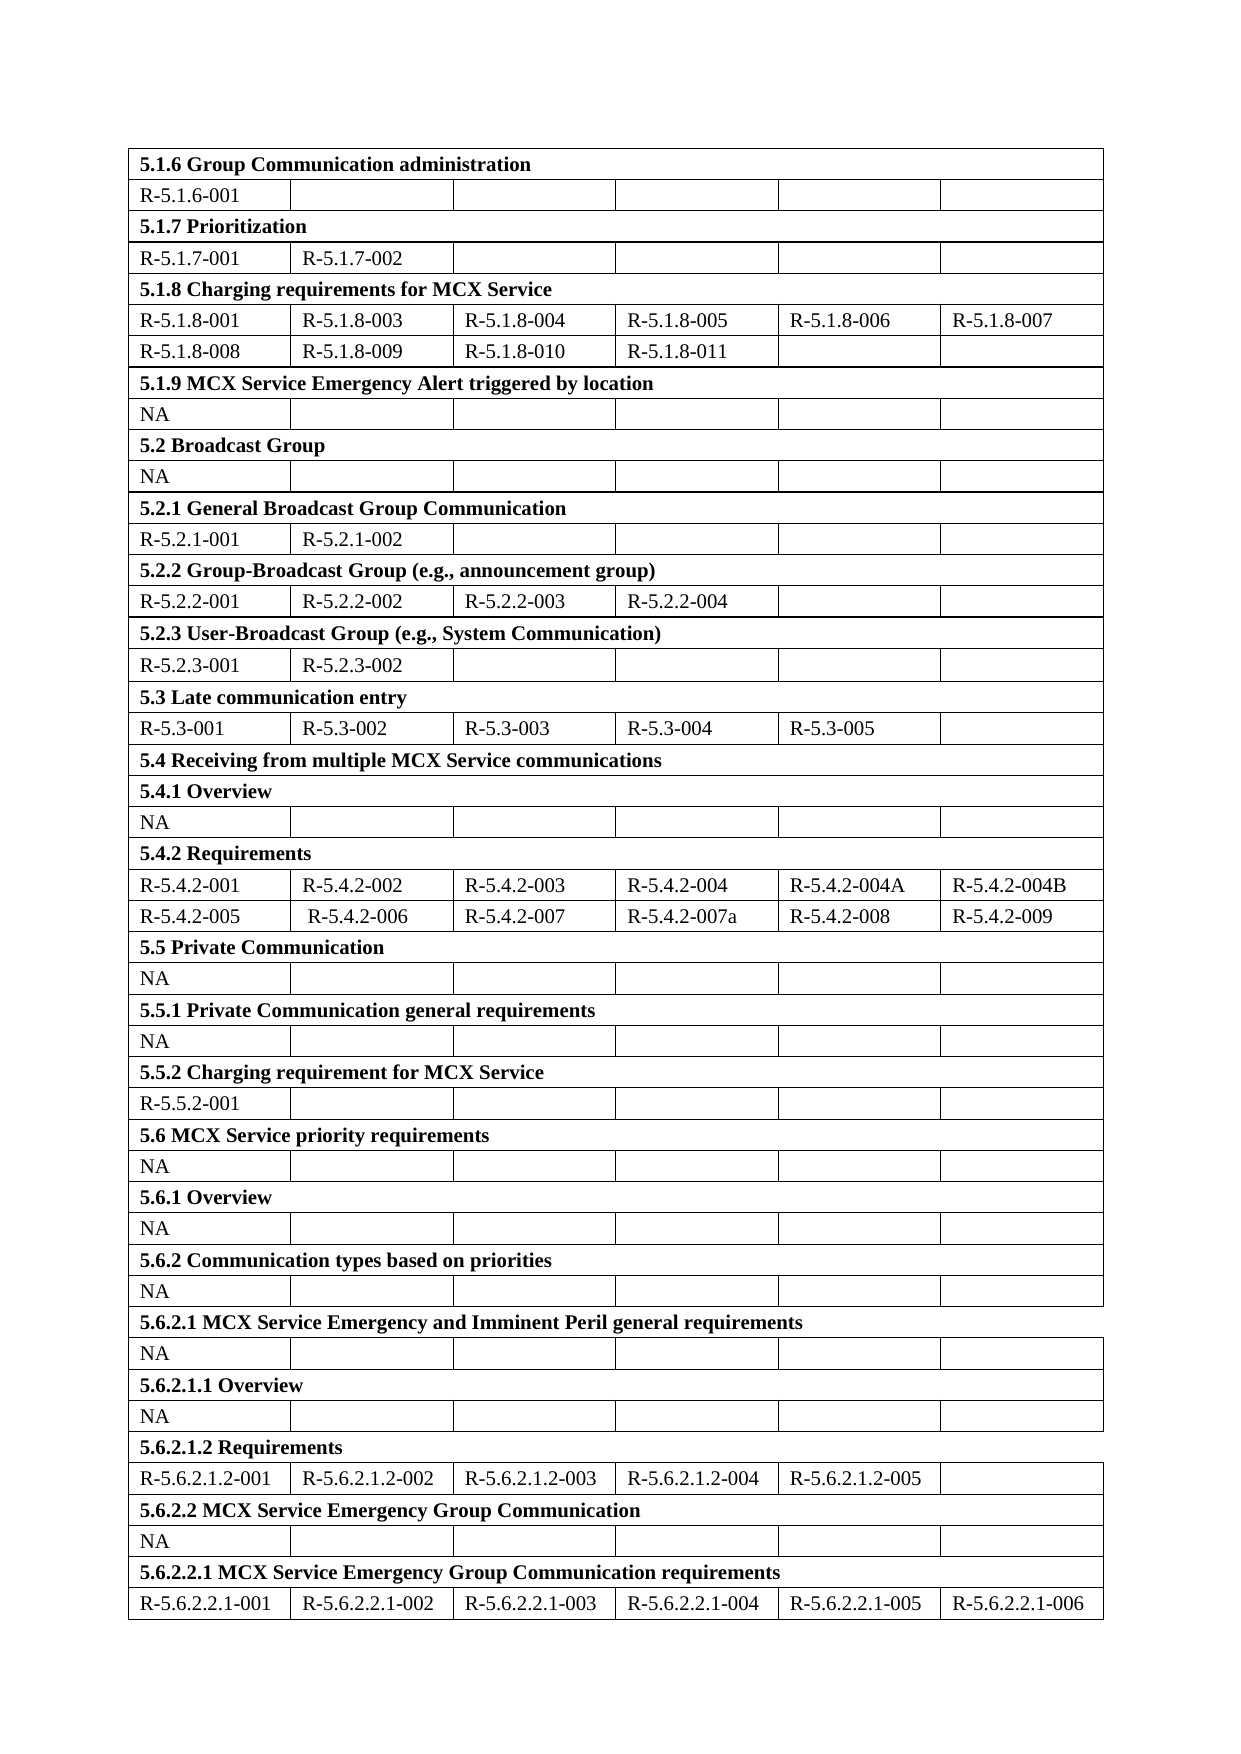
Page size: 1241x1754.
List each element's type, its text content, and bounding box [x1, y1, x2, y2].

table_cell [616, 1151, 778, 1181]
table_cell [454, 963, 615, 993]
table_cell R-5.1.6-001 [129, 180, 290, 210]
table_cell [454, 461, 615, 491]
table_cell [616, 1088, 778, 1118]
table_cell R-5.1.8-001 [129, 305, 290, 335]
table_cell [291, 1526, 453, 1556]
table_cell [616, 180, 778, 210]
table_cell [779, 1151, 940, 1181]
table_cell NA [129, 1276, 290, 1306]
table_cell [941, 1401, 1103, 1431]
table_cell R-5.2.1-001 [129, 524, 290, 554]
table_cell R-5.4.2-001 [129, 870, 290, 900]
table_cell [616, 1213, 778, 1243]
table_cell [454, 1026, 615, 1056]
table_cell [779, 243, 940, 273]
table_cell R-5.4.2-007 [454, 901, 615, 931]
table_cell NA [129, 963, 290, 993]
table_cell [454, 243, 615, 273]
table_cell [616, 243, 778, 273]
table_cell [616, 807, 778, 837]
table_cell 5.6.2.1 MCX Service Emergency and Imminent Peril general requirements [129, 1307, 1103, 1337]
table_cell 5.1.7 Prioritization [129, 211, 1103, 241]
table_cell R-5.2.3-001 [129, 649, 290, 681]
table_cell [291, 1338, 453, 1368]
table_cell [779, 1401, 940, 1431]
table_cell [779, 807, 940, 837]
table_cell [941, 461, 1103, 491]
table_cell [454, 1088, 615, 1118]
table_cell 5.6.2.2 MCX Service Emergency Group Communication [129, 1495, 1103, 1525]
table_cell [779, 1213, 940, 1243]
table_cell R-5.6.2.1.2-005 [779, 1463, 940, 1493]
table_cell 5.5.2 Charging requirement for MCX Service [129, 1057, 1103, 1087]
table_cell 5.2.1 General Broadcast Group Communication [129, 493, 1103, 523]
table_cell [779, 180, 940, 210]
table_cell [941, 1463, 1103, 1493]
table_cell [454, 807, 615, 837]
table_cell R-5.2.2-001 [129, 586, 290, 616]
table_cell R-5.1.8-003 [291, 305, 453, 335]
table_cell [941, 1338, 1103, 1368]
table_cell [779, 963, 940, 993]
table_cell NA [129, 1526, 290, 1556]
table_cell NA [129, 461, 290, 491]
table_cell [291, 1401, 453, 1431]
table_cell NA [129, 399, 290, 429]
table_cell [454, 1276, 615, 1306]
table_cell R-5.1.8-010 [454, 336, 615, 366]
table_cell [779, 336, 940, 366]
table_cell R-5.1.7-002 [291, 243, 453, 273]
table_cell [291, 461, 453, 491]
table_cell NA [129, 1338, 290, 1368]
table_cell [941, 649, 1103, 681]
table_cell R-5.1.7-001 [129, 243, 290, 273]
table_cell R-5.1.8-006 [779, 305, 940, 335]
table_cell R-5.4.2-005 [129, 901, 290, 931]
table_cell [291, 180, 453, 210]
table_cell [779, 586, 940, 616]
table_cell [616, 524, 778, 554]
table_cell [291, 963, 453, 993]
table_cell [291, 1276, 453, 1306]
table_cell [941, 963, 1103, 993]
table_cell [291, 1151, 453, 1181]
table_cell [941, 1151, 1103, 1181]
table_cell R-5.1.8-008 [129, 336, 290, 366]
table_cell R-5.4.2-004B [941, 870, 1103, 900]
table_cell R-5.6.2.2.1-002 [291, 1588, 453, 1618]
table_cell [941, 243, 1103, 273]
table_cell 5.4.2 Requirements [129, 838, 1103, 868]
table_cell R-5.3-001 [129, 713, 290, 743]
table_cell [291, 1026, 453, 1056]
table_cell [941, 1276, 1103, 1306]
table_cell [616, 399, 778, 429]
table_cell [616, 1338, 778, 1368]
table_cell [291, 807, 453, 837]
table_cell R-5.4.2-009 [941, 901, 1103, 931]
table_cell [941, 180, 1103, 210]
table_cell R-5.4.2-006 [291, 901, 453, 931]
table_cell [291, 1088, 453, 1118]
table_cell NA [129, 807, 290, 837]
table_cell [454, 180, 615, 210]
table_cell [941, 524, 1103, 554]
table_cell [291, 399, 453, 429]
table_cell [616, 1526, 778, 1556]
table_cell NA [129, 1401, 290, 1431]
table_cell [941, 1088, 1103, 1118]
table_cell [454, 1338, 615, 1368]
table_cell 5.2.2 Group-Broadcast Group (e.g., announcement group) [129, 555, 1103, 585]
table_cell [616, 963, 778, 993]
table_cell [616, 1276, 778, 1306]
table_cell R-5.3-004 [616, 713, 778, 743]
table_cell R-5.2.2-002 [291, 586, 453, 616]
table_cell R-5.6.2.1.2-001 [129, 1463, 290, 1493]
table_cell 5.1.6 Group Communication administration [129, 149, 1103, 179]
table_cell 5.2 Broadcast Group [129, 430, 1103, 460]
table_cell 5.5 Private Communication [129, 932, 1103, 962]
table_cell 5.4 Receiving from multiple MCX Service communications [129, 745, 1103, 775]
table_cell R-5.3-002 [291, 713, 453, 743]
table_cell [941, 336, 1103, 366]
table_cell [779, 399, 940, 429]
table_cell [291, 1213, 453, 1243]
table_cell R-5.6.2.1.2-004 [616, 1463, 778, 1493]
table_cell [454, 1401, 615, 1431]
table_cell R-5.2.1-002 [291, 524, 453, 554]
table_cell R-5.6.2.1.2-002 [291, 1463, 453, 1493]
table_cell NA [129, 1151, 290, 1181]
table_cell R-5.2.2-003 [454, 586, 615, 616]
table_cell [941, 1026, 1103, 1056]
table_cell R-5.1.8-011 [616, 336, 778, 366]
table_cell [454, 1213, 615, 1243]
table_cell [454, 649, 615, 681]
table_cell 5.4.1 Overview [129, 776, 1103, 806]
table_cell 5.2.3 User-Broadcast Group (e.g., System Communication) [129, 618, 1103, 648]
table_cell [454, 1151, 615, 1181]
table_cell 5.6.1 Overview [129, 1182, 1103, 1212]
table_cell 5.6.2.1.2 Requirements [129, 1432, 1103, 1462]
table_cell [941, 399, 1103, 429]
table_cell [454, 1526, 615, 1556]
table_cell 5.3 Late communication entry [129, 682, 1103, 712]
table_cell 5.6.2 Communication types based on priorities [129, 1245, 1103, 1275]
table_cell [779, 1338, 940, 1368]
table_cell 5.6.2.1.1 Overview [129, 1370, 1103, 1400]
table_cell [779, 1088, 940, 1118]
table_cell [941, 1213, 1103, 1243]
table_cell R-5.6.2.2.1-001 [129, 1588, 290, 1618]
table_cell R-5.5.2-001 [129, 1088, 290, 1118]
table_cell R-5.4.2-004 [616, 870, 778, 900]
table_cell 5.6 MCX Service priority requirements [129, 1120, 1103, 1150]
table_cell R-5.1.8-009 [291, 336, 453, 366]
table_cell 5.1.8 Charging requirements for MCX Service [129, 274, 1103, 304]
table_cell R-5.1.8-004 [454, 305, 615, 335]
table_cell [941, 713, 1103, 743]
table_cell R-5.2.2-004 [616, 586, 778, 616]
table_cell R-5.1.8-007 [941, 305, 1103, 335]
table_cell R-5.6.2.2.1-005 [779, 1588, 940, 1618]
table_cell R-5.6.2.2.1-004 [616, 1588, 778, 1618]
table_cell [779, 461, 940, 491]
table_cell [779, 524, 940, 554]
table_cell [941, 807, 1103, 837]
table_cell R-5.6.2.1.2-003 [454, 1463, 615, 1493]
table_cell 5.6.2.2.1 MCX Service Emergency Group Communication requirements [129, 1557, 1103, 1587]
table_cell 5.1.9 MCX Service Emergency Alert triggered by location [129, 368, 1103, 398]
table_cell R-5.4.2-007a [616, 901, 778, 931]
table_cell [779, 1276, 940, 1306]
table_cell [941, 1526, 1103, 1556]
table_cell R-5.3-005 [779, 713, 940, 743]
table_cell NA [129, 1213, 290, 1243]
table_cell [616, 1026, 778, 1056]
table_cell R-5.1.8-005 [616, 305, 778, 335]
table_cell R-5.3-003 [454, 713, 615, 743]
table_cell [454, 524, 615, 554]
table_cell [779, 649, 940, 681]
table_cell [779, 1026, 940, 1056]
table_cell R-5.6.2.2.1-003 [454, 1588, 615, 1618]
table_cell [616, 1401, 778, 1431]
table_cell R-5.4.2-003 [454, 870, 615, 900]
table_cell R-5.4.2-004A [779, 870, 940, 900]
table_cell [941, 586, 1103, 616]
table_cell 5.5.1 Private Communication general requirements [129, 995, 1103, 1025]
table_cell R-5.2.3-002 [291, 649, 453, 681]
table_cell [616, 461, 778, 491]
table_cell R-5.4.2-002 [291, 870, 453, 900]
table_cell R-5.4.2-008 [779, 901, 940, 931]
table_cell NA [129, 1026, 290, 1056]
table_cell [779, 1526, 940, 1556]
table_cell R-5.6.2.2.1-006 [941, 1588, 1103, 1618]
table_cell [616, 649, 778, 681]
table_cell [454, 399, 615, 429]
